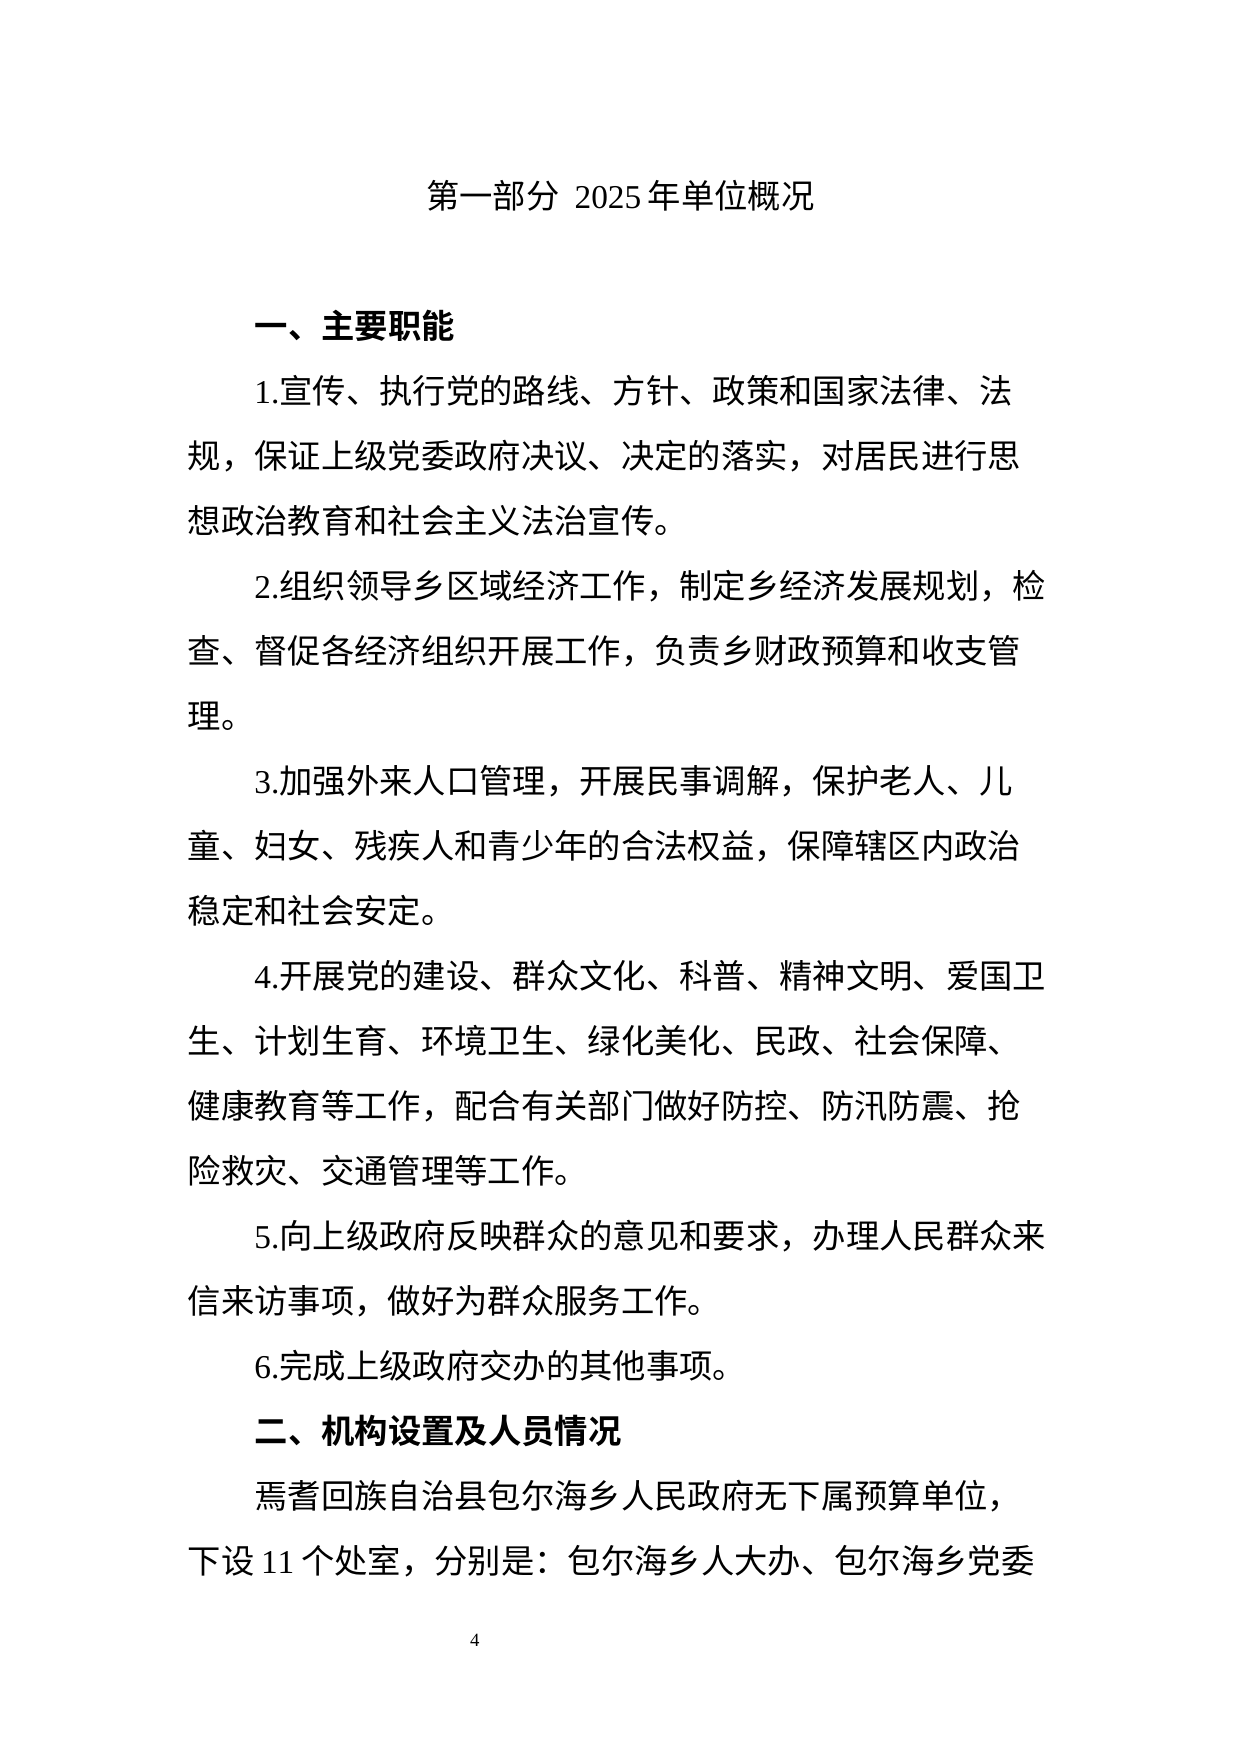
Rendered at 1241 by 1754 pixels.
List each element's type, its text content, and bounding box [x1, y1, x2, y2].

text 3.加强外来人口管理，开展民事调解，保护老人、儿童、妇女、残疾人和青少年的合法权益，保障辖区内政治稳定和社会安定。 [187, 747, 1053, 942]
text 5.向上级政府反映群众的意见和要求，办理人民群众来信来访事项，做好为群众服务工作。 [187, 1202, 1053, 1332]
text 第一部分 2025年单位概况 [187, 162, 1053, 227]
text 6.完成上级政府交办的其他事项。 [187, 1332, 1053, 1397]
text 1.宣传、执行党的路线、方针、政策和国家法律、法规，保证上级党委政府决议、决定的落实，对居民进行思想政治教育和社会主义法治宣传。 [187, 357, 1053, 552]
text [187, 1462, 1053, 1592]
text 2.组织领导乡区域经济工作，制定乡经济发展规划，检查、督促各经济组织开展工作，负责乡财政预算和收支管理。 [187, 552, 1053, 747]
text 一、主要职能 [187, 292, 1053, 357]
text 二、机构设置及人员情况 [187, 1397, 1053, 1462]
text 4.开展党的建设、群众文化、科普、精神文明、爱国卫生、计划生育、环境卫生、绿化美化、民政、社会保障、健康教育等工作，配合有关部门做好防控、防汛防震、抢险救灾、交通管理等工作。 [187, 942, 1053, 1202]
